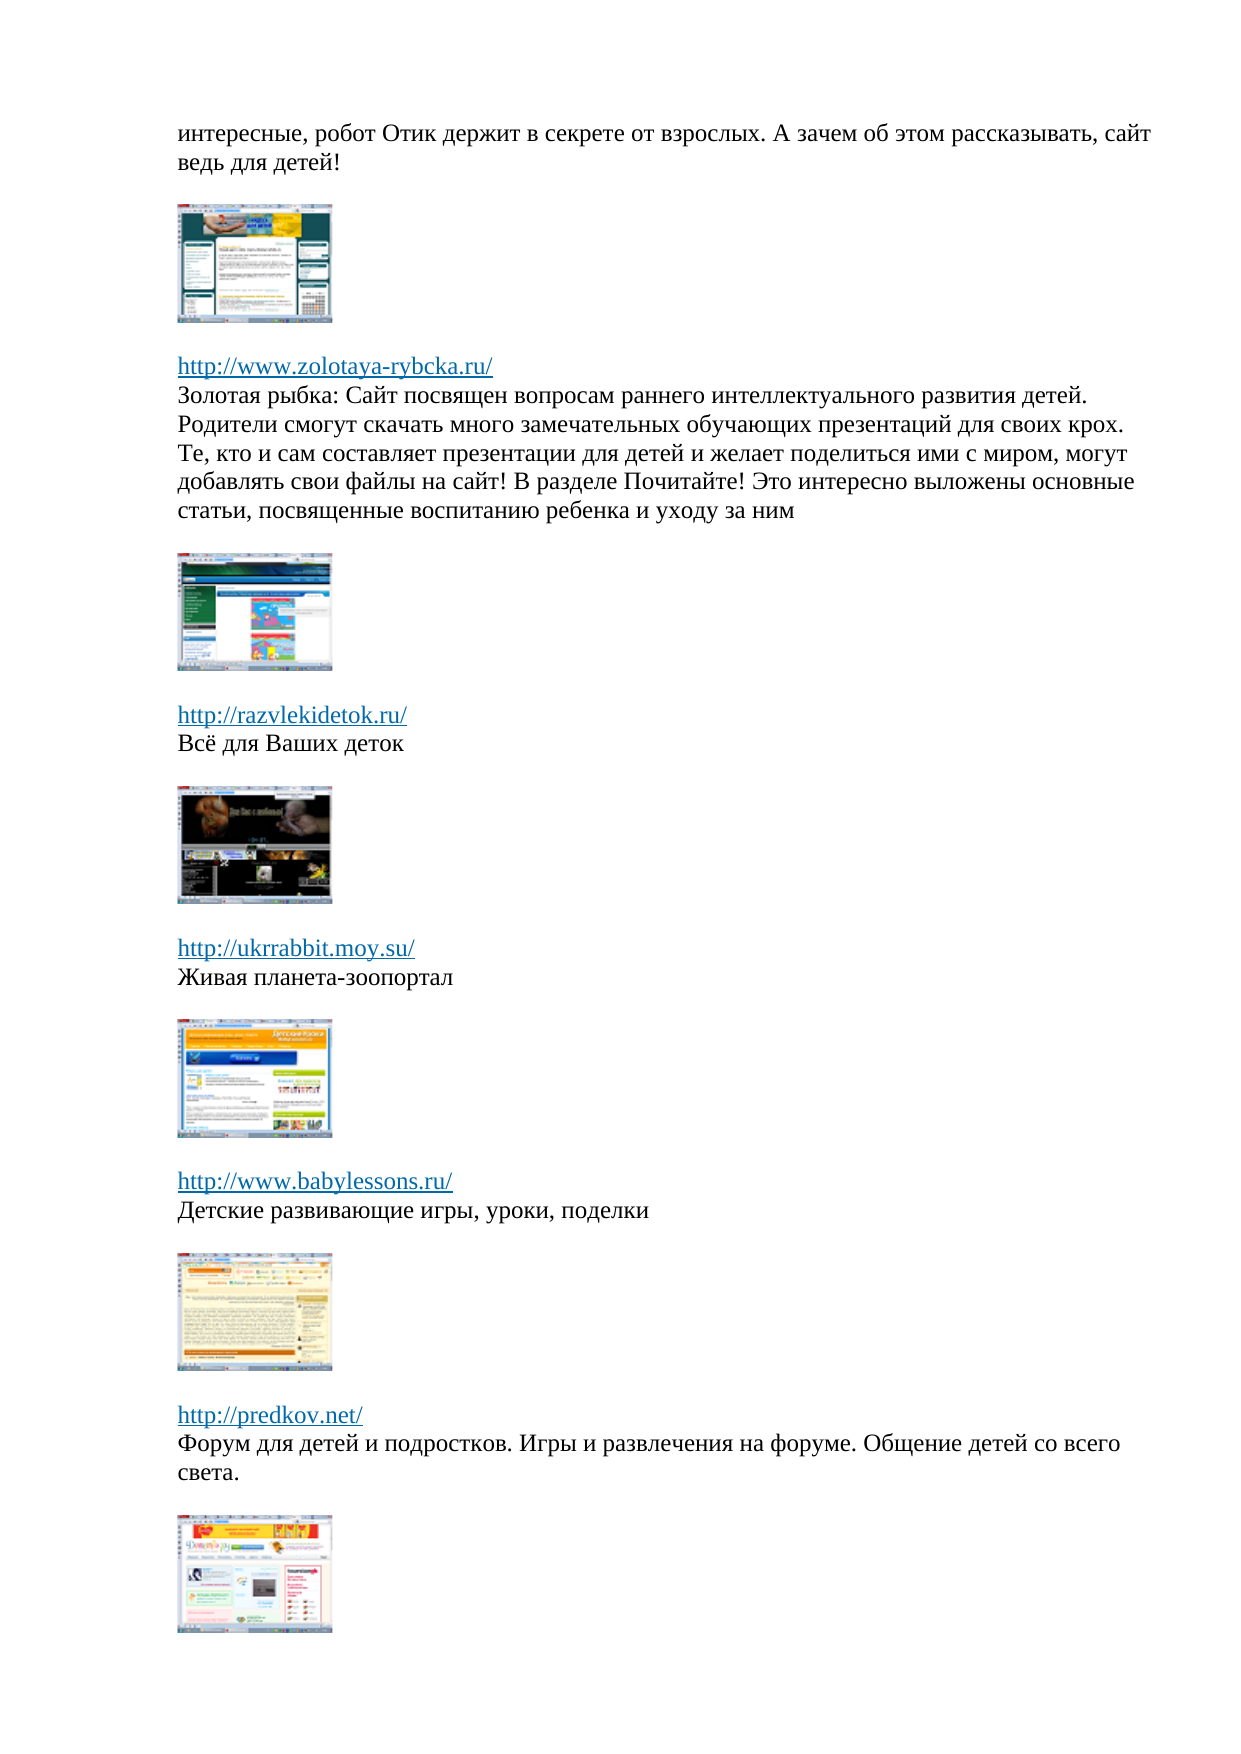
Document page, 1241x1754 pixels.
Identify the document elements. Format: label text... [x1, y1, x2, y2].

picture [177, 204, 333, 323]
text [177, 118, 1152, 176]
picture [177, 1019, 333, 1138]
picture [177, 1515, 333, 1633]
picture [177, 786, 333, 904]
text http://www.zolotaya-rybcka.ru/ Золотая рыбка: Сайт посвящен вопросам раннего интеллектуального развития детей. Родители смогут скачать много замечательных обучающих презентаций для своих крох. Те, кто и сам составляет презентации для детей и желает поделиться ими с миром, могут добавлять свои файлы на сайт! В разделе Почитайте! Это интересно выложены основные статьи, посвященные воспитанию ребенка и уходу за ним [177, 351, 1152, 524]
text http://predkov.net/ Форум для детей и подростков. Игры и развлечения на форуме. Общение детей со всего света. [177, 1400, 1152, 1486]
text http://ukrrabbit.moy.su/ Живая планета-зоопортал [177, 933, 1152, 991]
picture [177, 553, 333, 671]
text http://www.babylessons.ru/ Детские развивающие игры, уроки, поделки [177, 1166, 1152, 1224]
text http://razvlekidetok.ru/ Всё для Ваших деток [177, 700, 1152, 757]
picture [177, 1253, 333, 1371]
